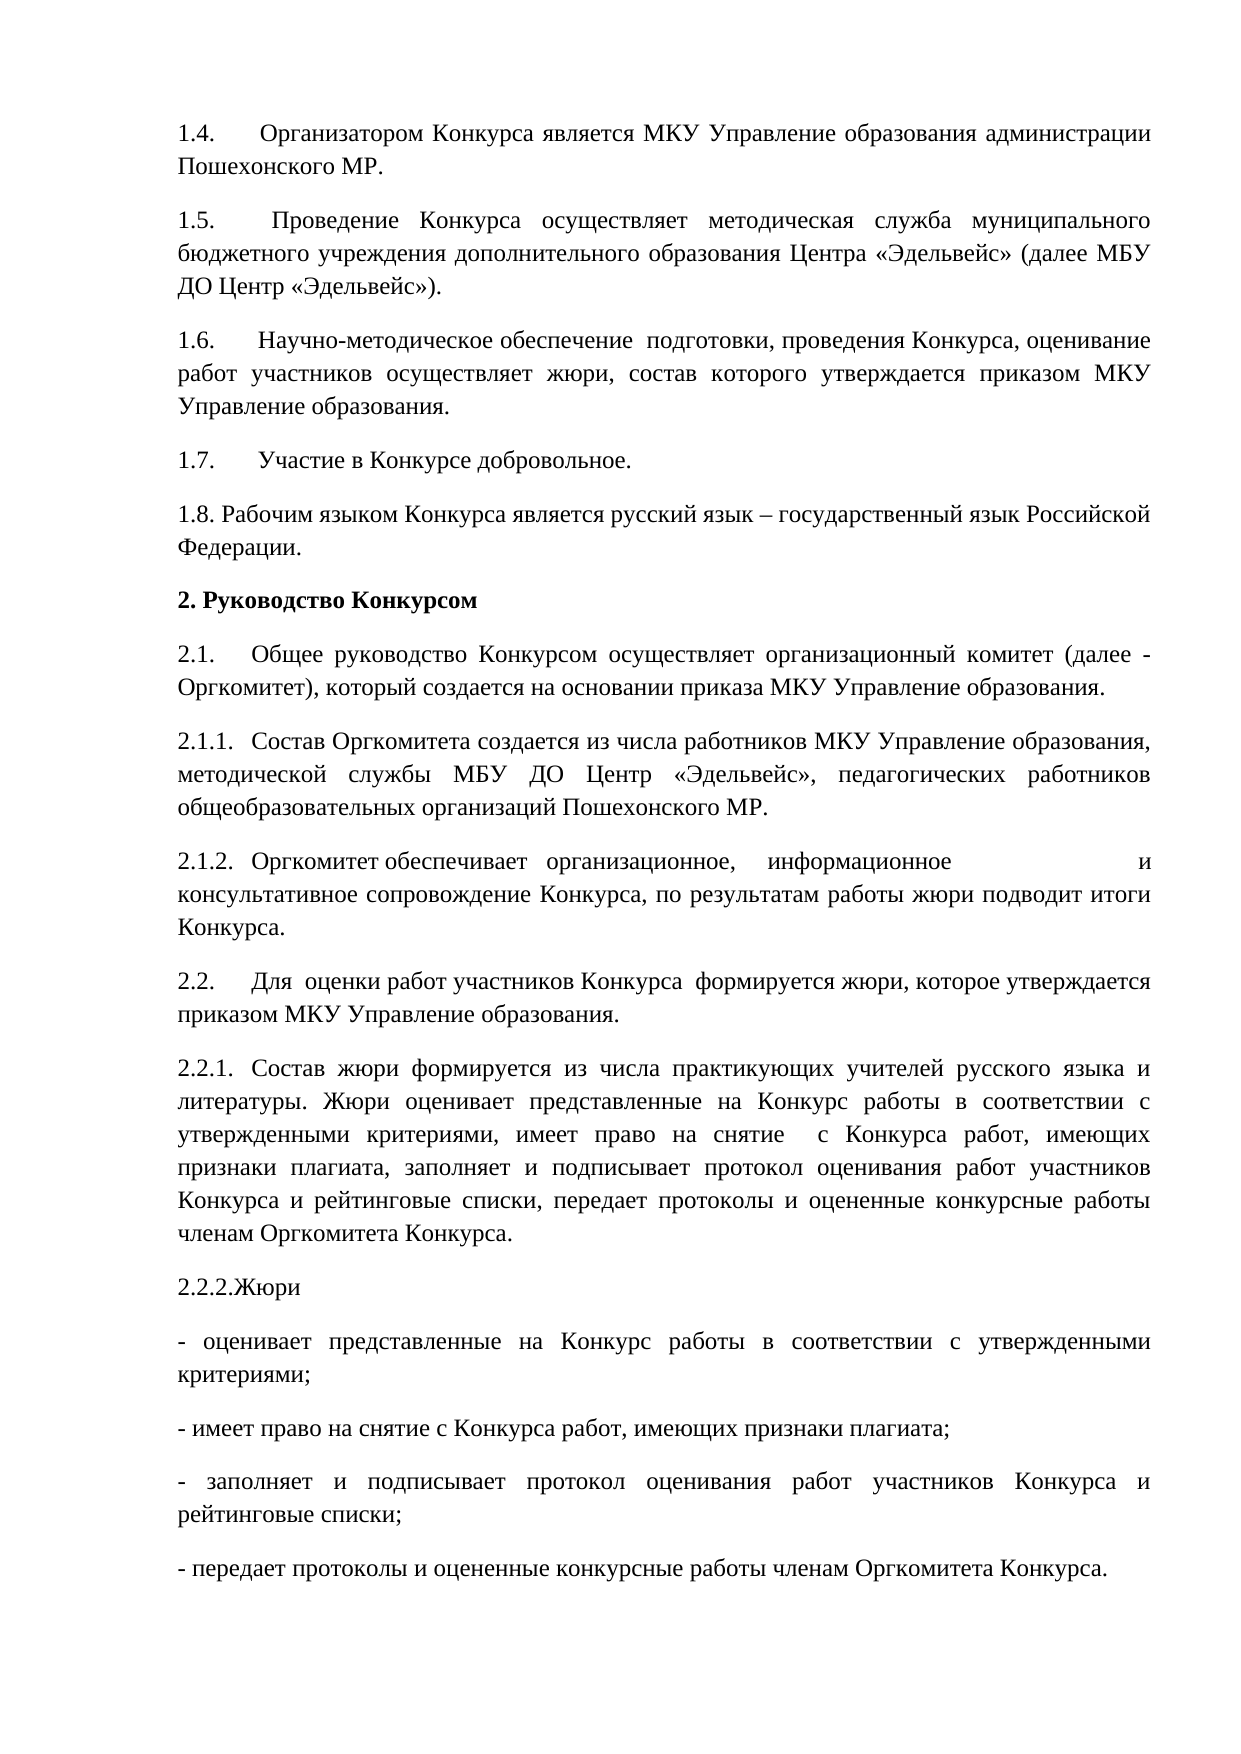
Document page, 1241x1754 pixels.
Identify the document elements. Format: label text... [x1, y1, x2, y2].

text 2.2.2.Жюри [177, 1272, 1152, 1301]
text - заполняет и подписывает протокол оценивания работ участников Конкурса и рейтинговые списки; [177, 1466, 1152, 1528]
text - передает протоколы и оцененные конкурсные работы членам Оргкомитета Конкурса. [177, 1553, 1152, 1582]
list Организатором Конкурса является МКУ Управление образования администрации Пошехонского МР. [177, 118, 1152, 180]
list Научно-методическое обеспечение подготовки, проведения Конкурса, оценивание работ участников осуществляет жюри, состав которого утверждается приказом МКУ Управление образования. [177, 325, 1152, 420]
text 2.1.2. Оргкомитет обеспечивает организационное, информационное и консультативное сопровождение Конкурса, по результатам работы жюри подводит итоги Конкурса. [177, 846, 1152, 941]
text - оценивает представленные на Конкурс работы в соответствии с утвержденными критериями; [177, 1326, 1152, 1387]
text 2. Руководство Конкурсом [177, 586, 1152, 614]
text 2.1.1. Состав Оргкомитета создается из числа работников МКУ Управление образования, методической службы МБУ ДО Центр «Эдельвейс», педагогических работников общеобразовательных организаций Пошехонского МР. [177, 726, 1152, 821]
list Проведение Конкурса осуществляет методическая служба муниципального бюджетного учреждения дополнительного образования Центра «Эдельвейс» (далее МБУ ДО Центр «Эдельвейс»). [177, 205, 1152, 300]
text 2.2. Для оценки работ участников Конкурса формируется жюри, которое утверждается приказом МКУ Управление образования. [177, 966, 1152, 1028]
text 2.1. Общее руководство Конкурсом осуществляет организационный комитет (далее - Оргкомитет), который создается на основании приказа МКУ Управление образования. [177, 639, 1152, 701]
text - имеет право на снятие с Конкурса работ, имеющих признаки плагиата; [177, 1413, 1152, 1441]
list Состав жюри формируется из числа практикующих учителей русского языка и литературы. Жюри оценивает представленные на Конкурс работы в соответствии с утвержденными критериями, имеет право на снятие с Конкурса работ, имеющих признаки плагиата, заполняет и подписывает протокол оценивания работ участников Конкурса и рейтинговые списки, передает протоколы и оцененные конкурсные работы членам Оргкомитета Конкурса. [177, 1053, 1152, 1247]
list Участие в Конкурсе добровольное. [177, 445, 1152, 473]
text 1.8. Рабочим языком Конкурса является русский язык – государственный язык Российской Федерации. [177, 499, 1152, 560]
